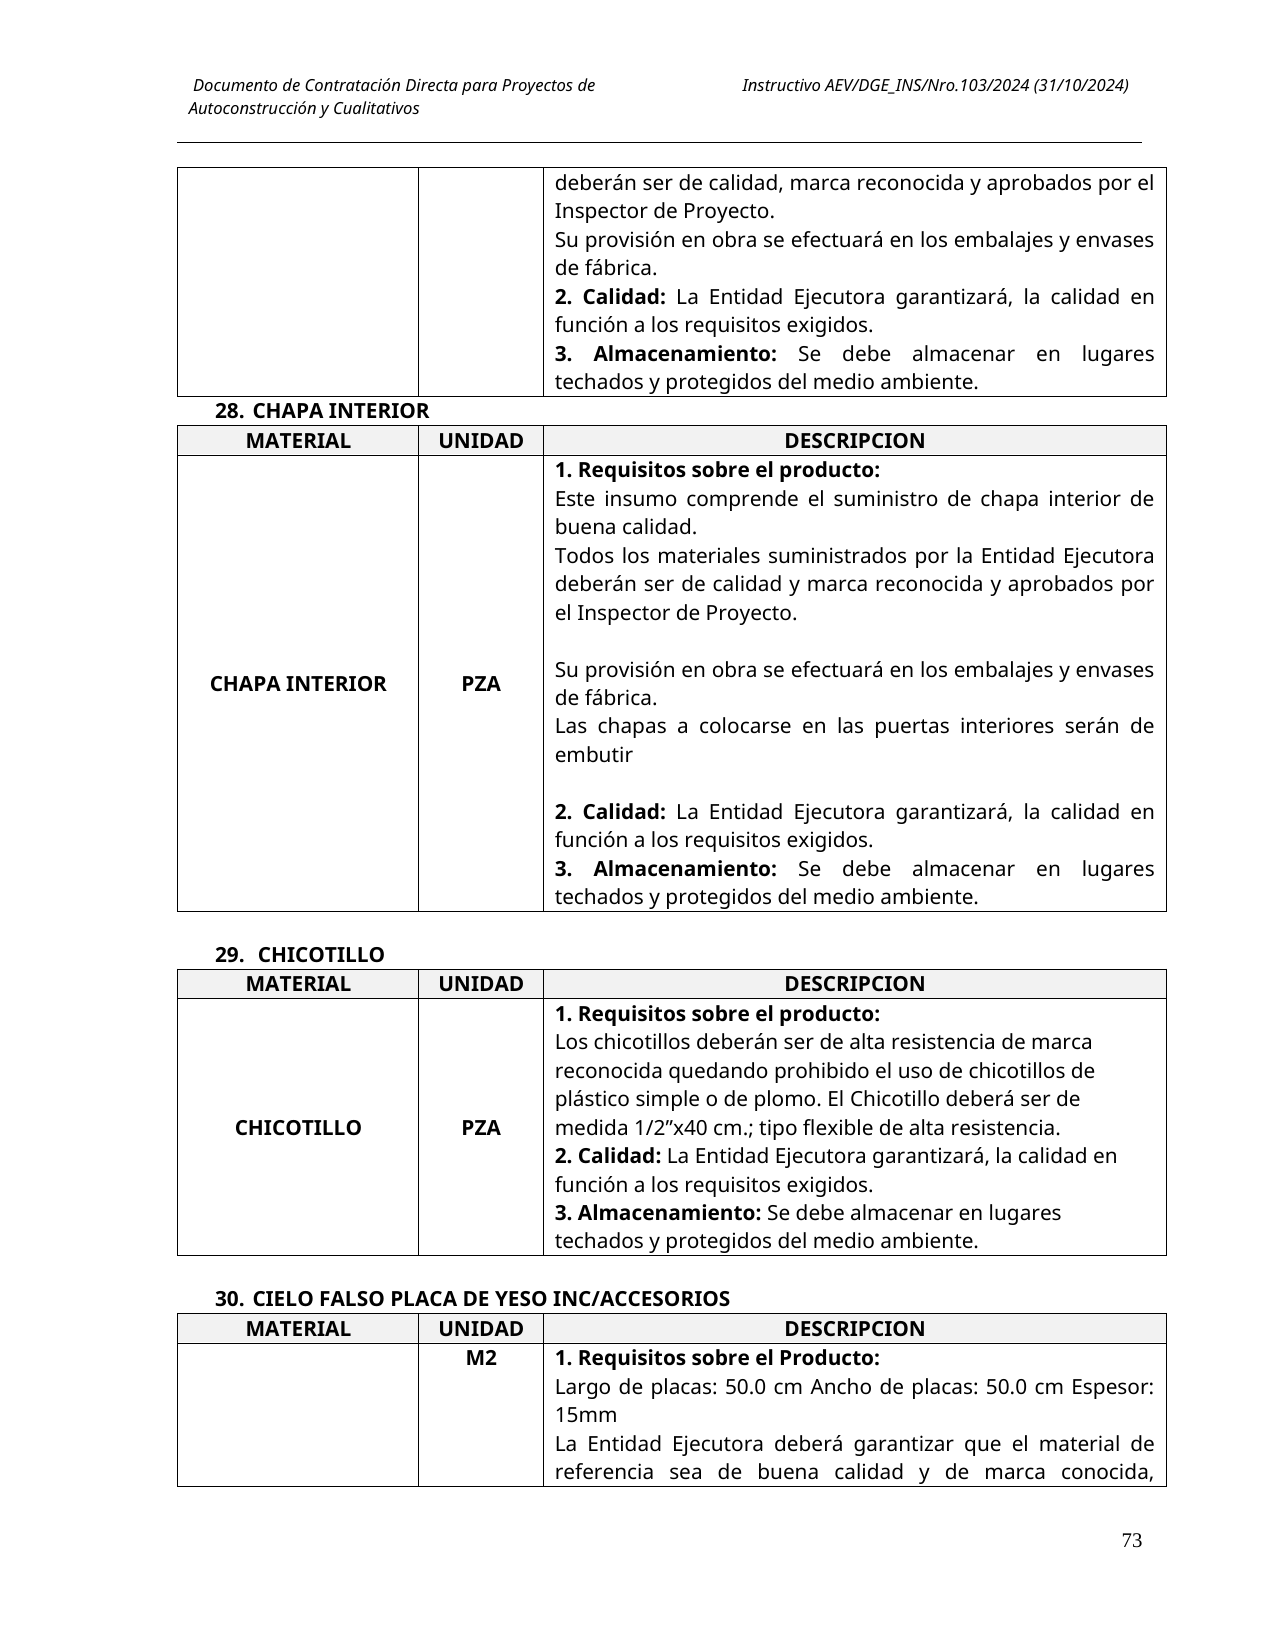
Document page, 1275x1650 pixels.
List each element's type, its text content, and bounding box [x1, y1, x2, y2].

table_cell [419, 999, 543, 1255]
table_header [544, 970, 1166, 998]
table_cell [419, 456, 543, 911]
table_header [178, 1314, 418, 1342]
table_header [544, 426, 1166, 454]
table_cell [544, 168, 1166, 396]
list CHAPA INTERIOR [215, 397, 1142, 425]
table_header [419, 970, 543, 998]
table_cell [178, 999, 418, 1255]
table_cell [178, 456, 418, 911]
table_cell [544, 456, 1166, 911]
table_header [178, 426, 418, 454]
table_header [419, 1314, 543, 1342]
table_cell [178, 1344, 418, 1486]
list CIELO FALSO PLACA DE YESO INC/ACCESORIOS [215, 1284, 1142, 1313]
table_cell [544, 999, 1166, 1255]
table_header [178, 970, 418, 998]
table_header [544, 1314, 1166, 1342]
list CHICOTILLO [215, 940, 1142, 968]
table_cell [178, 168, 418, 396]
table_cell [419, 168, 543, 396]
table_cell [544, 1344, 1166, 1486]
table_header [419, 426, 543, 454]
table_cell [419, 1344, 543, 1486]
